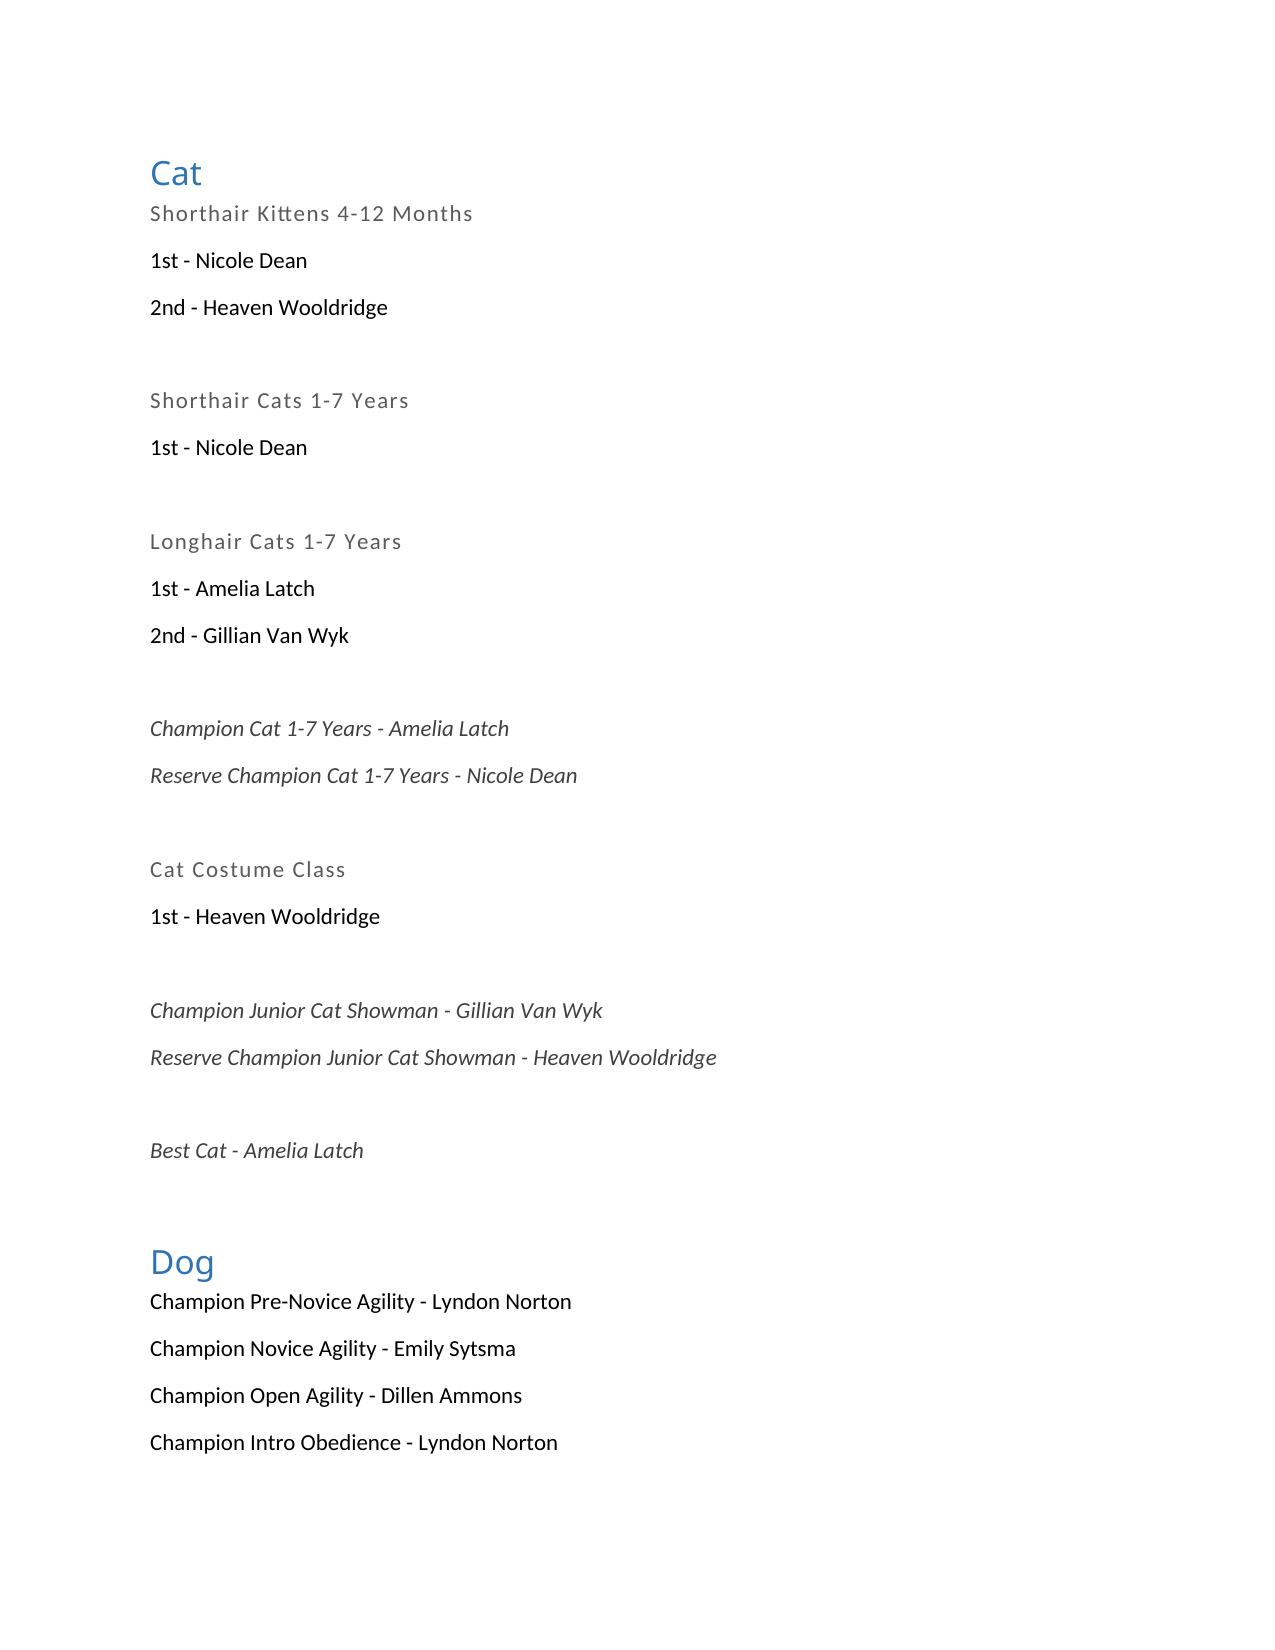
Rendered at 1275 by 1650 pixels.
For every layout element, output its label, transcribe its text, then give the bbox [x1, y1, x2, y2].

text Champion Junior Cat Showman - Gillian Van Wyk [150, 996, 1125, 1024]
text 1st - Nicole Dean [150, 433, 1125, 461]
subtitle Longhair Cats 1-7 Years [150, 527, 1125, 555]
text 1st - Heaven Wooldridge [150, 902, 1125, 930]
text Reserve Champion Cat 1-7 Years - Nicole Dean [150, 761, 1125, 789]
text 2nd - Heaven Wooldridge [150, 293, 1125, 321]
text Champion Cat 1-7 Years - Amelia Latch [150, 714, 1125, 743]
text 2nd - Gillian Van Wyk [150, 621, 1125, 649]
text Champion Intro Obedience - Lyndon Norton [150, 1428, 1125, 1456]
subtitle Dog [150, 1238, 1125, 1284]
text 1st - Nicole Dean [150, 246, 1125, 274]
subtitle Cat [150, 150, 1125, 195]
text Champion Open Agility - Dillen Ammons [150, 1381, 1125, 1409]
text Champion Novice Agility - Emily Sytsma [150, 1334, 1125, 1362]
text Best Cat - Amelia Latch [150, 1136, 1125, 1164]
subtitle Shorthair Kittens 4-12 Months [150, 199, 1125, 227]
text Reserve Champion Junior Cat Showman - Heaven Wooldridge [150, 1043, 1125, 1071]
text Champion Pre-Novice Agility - Lyndon Norton [150, 1287, 1125, 1316]
text 1st - Amelia Latch [150, 574, 1125, 602]
subtitle Shorthair Cats 1-7 Years [150, 386, 1125, 414]
subtitle Cat Costume Class [150, 855, 1125, 883]
